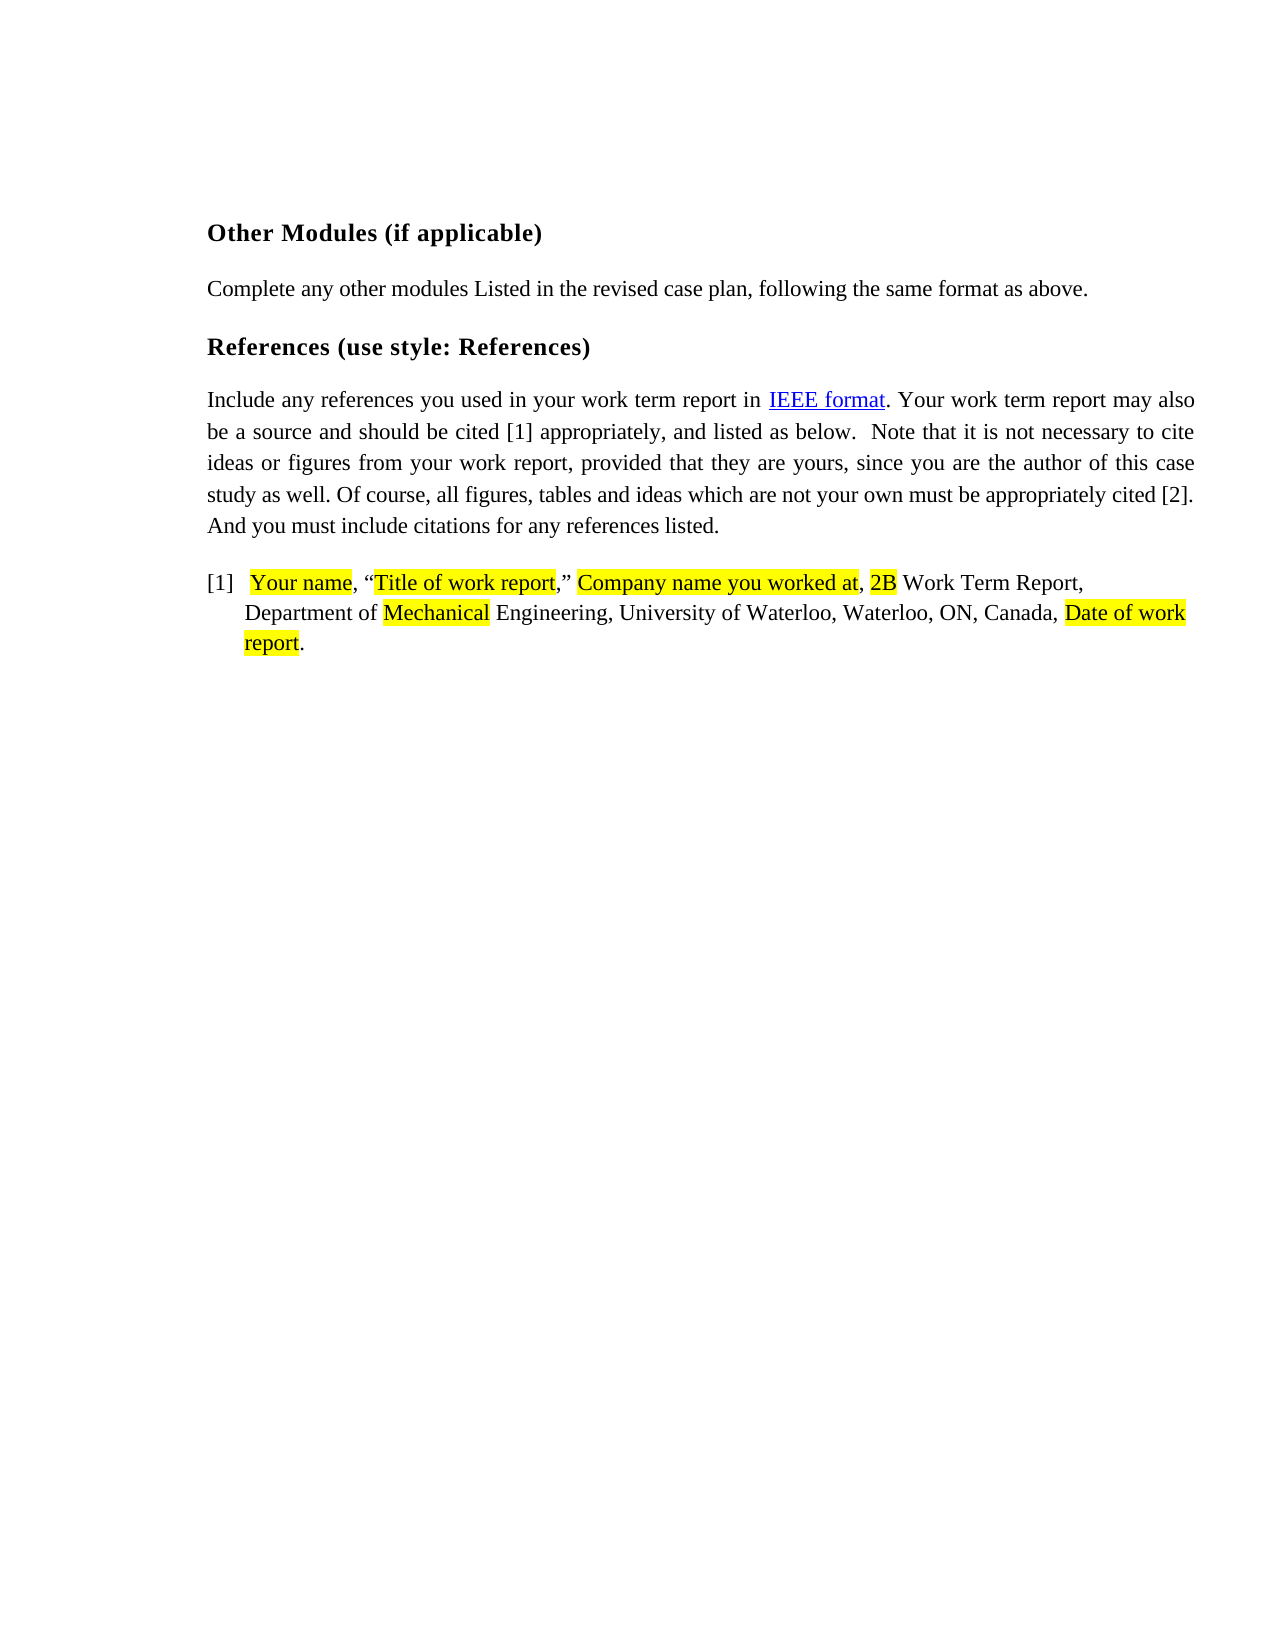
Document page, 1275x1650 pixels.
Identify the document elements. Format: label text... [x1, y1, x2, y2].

text Your name, “Title of work report,” Company name you worked at, 2B Work Term Report, Department of Mechanical Engineering, University of Waterloo, Waterloo, ON, Canada, Date of work report. [207, 569, 1196, 656]
text Other Modules (if applicable) [207, 218, 1196, 247]
text Include any references you used in your work term report in IEEE format. Your work term report may also be a source and should be cited [1] appropriately, and listed as below. Note that it is not necessary to cite ideas or figures from your work report, provided that they are yours, since you are the author of this case study as well. Of course, all figures, tables and ideas which are not your own must be appropriately cited [2]. And you must include citations for any references listed. [207, 386, 1196, 539]
subtitle References (use style: References) [207, 332, 1196, 361]
text Complete any other modules Listed in the revised case plan, following the same format as above. [207, 275, 1196, 302]
